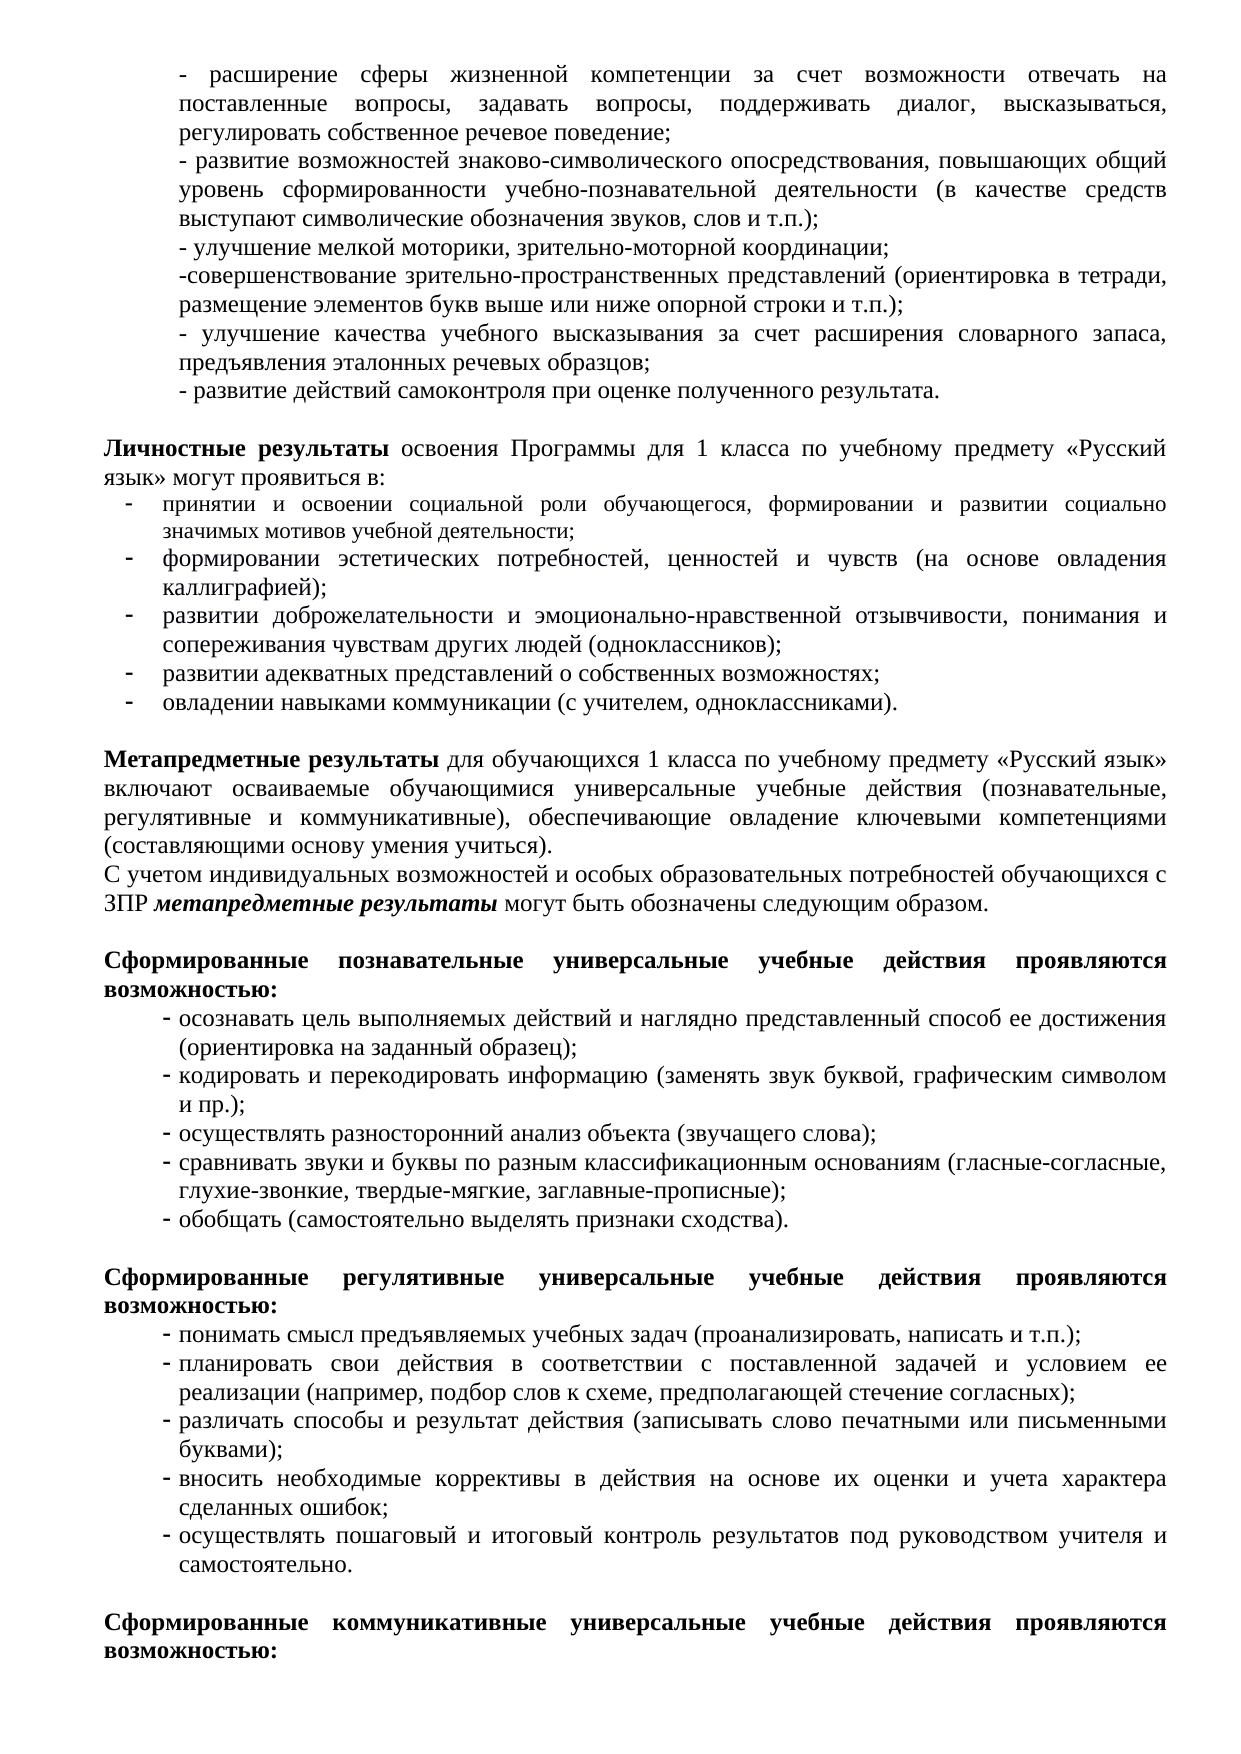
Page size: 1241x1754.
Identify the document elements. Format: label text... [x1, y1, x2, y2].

list - развитие возможностей знаково-символического опосредствования, повышающих общий уровень сформированности учебно-познавательной деятельности (в качестве средств выступают символические обозначения звуков, слов и т.п.); [178, 145, 1168, 232]
text С учетом индивидуальных возможностей и особых образовательных потребностей обучающихся с ЗПР метапредметные результаты могут быть обозначены следующим образом. [103, 859, 1168, 917]
list обобщать (самостоятельно выделять признаки сходства). [162, 1204, 1168, 1233]
list кодировать и перекодировать информацию (заменять звук буквой, графическим символом и пр.); [162, 1061, 1168, 1118]
list сравнивать звуки и буквы по разным классификационным основаниям (гласные-согласные, глухие-звонкие, твердые-мягкие, заглавные-прописные); [162, 1147, 1168, 1204]
text Сформированные познавательные универсальные учебные действия проявляются возможностью: [103, 946, 1168, 1003]
list - улучшение качества учебного высказывания за счет расширения словарного запаса, предъявления эталонных речевых образцов; [178, 318, 1168, 375]
list осуществлять пошаговый и итоговый контроль результатов под руководством учителя и самостоятельно. [162, 1521, 1168, 1578]
list овладении навыками коммуникации (с учителем, одноклассниками). [125, 687, 1168, 716]
list вносить необходимые коррективы в действия на основе их оценки и учета характера сделанных ошибок; [162, 1463, 1168, 1521]
list осуществлять разносторонний анализ объекта (звучащего слова); [162, 1118, 1168, 1147]
list развитии доброжелательности и эмоционально-нравственной отзывчивости, понимания и сопереживания чувствам других людей (одноклассников); [125, 601, 1168, 658]
list -совершенствование зрительно-пространственных представлений (ориентировка в тетради, размещение элементов букв выше или ниже опорной строки и т.п.); [178, 260, 1168, 318]
list - расширение сферы жизненной компетенции за счет возможности отвечать на поставленные вопросы, задавать вопросы, поддерживать диалог, высказываться, регулировать собственное речевое поведение; [178, 59, 1168, 145]
list планировать свои действия в соответствии с поставленной задачей и условием ее реализации (например, подбор слов к схеме, предполагающей стечение согласных); [162, 1348, 1168, 1406]
list формировании эстетических потребностей, ценностей и чувств (на основе овладения каллиграфией); [125, 543, 1168, 601]
list понимать смысл предъявляемых учебных задач (проанализировать, написать и т.п.); [162, 1319, 1168, 1348]
text Метапредметные результаты для обучающихся 1 класса по учебному предмету «Русский язык» включают осваиваемые обучающимися универсальные учебные действия (познавательные, регулятивные и коммуникативные), обеспечивающие овладение ключевыми компетенциями (составляющими основу умения учиться). [103, 744, 1168, 859]
list осознавать цель выполняемых действий и наглядно представленный способ ее достижения (ориентировка на заданный образец); [162, 1003, 1168, 1061]
text Сформированные коммуникативные универсальные учебные действия проявляются возможностью: [103, 1607, 1168, 1664]
list развитии адекватных представлений о собственных возможностях; [125, 658, 1168, 687]
list принятии и освоении социальной роли обучающегося, формировании и развитии социально значимых мотивов учебной деятельности; [125, 490, 1168, 543]
text Личностные результаты освоения Программы для 1 класса по учебному предмету «Русский язык» могут проявиться в: [103, 433, 1168, 490]
text Сформированные регулятивные универсальные учебные действия проявляются возможностью: [103, 1262, 1168, 1319]
list - развитие действий самоконтроля при оценке полученного результата. [178, 375, 1168, 404]
list различать способы и результат действия (записывать слово печатными или письменными буквами); [162, 1406, 1168, 1463]
list - улучшение мелкой моторики, зрительно-моторной координации; [178, 232, 1168, 260]
